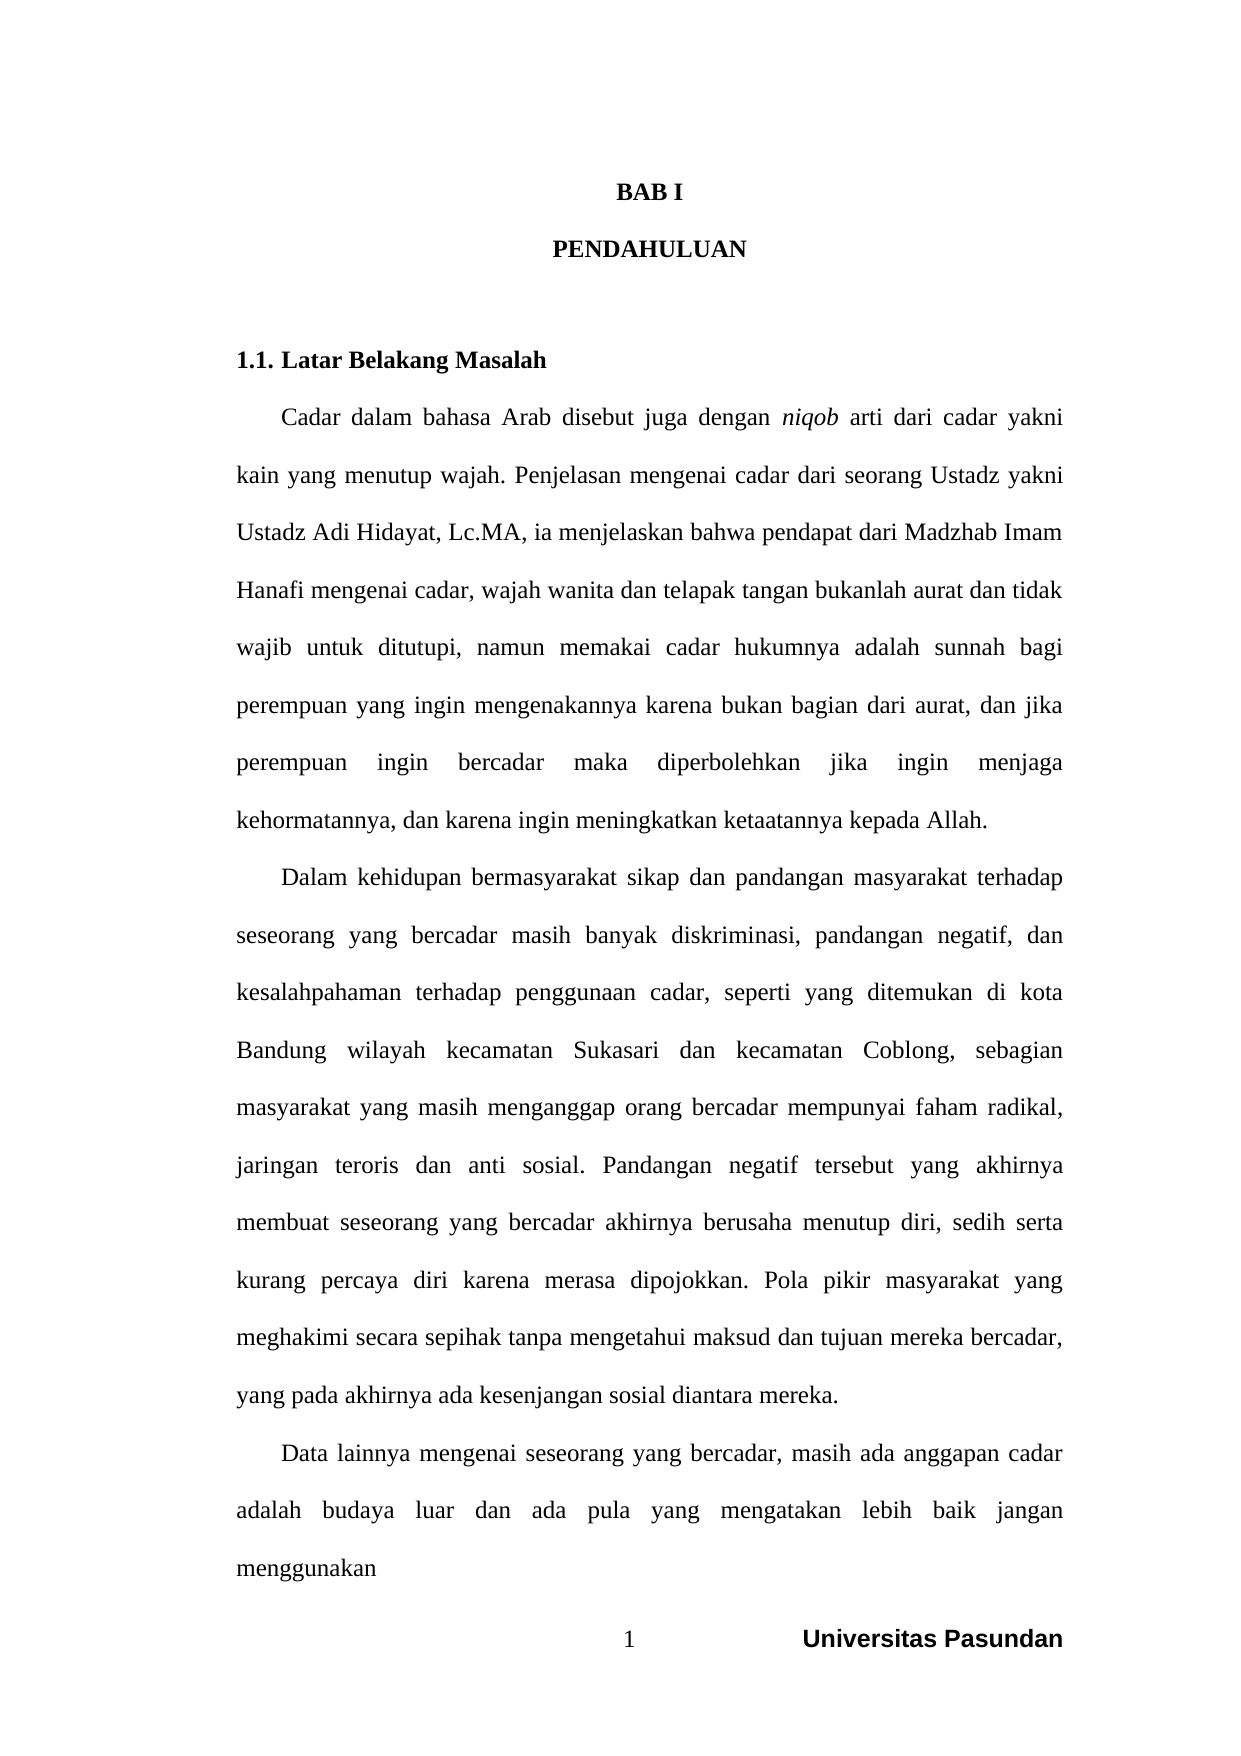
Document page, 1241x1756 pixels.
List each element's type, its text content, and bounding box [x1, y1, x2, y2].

text Cadar dalam bahasa Arab disebut juga dengan niqob arti dari cadar yakni kain yang menutup wajah. Penjelasan mengenai cadar dari seorang Ustadz yakni Ustadz Adi Hidayat, Lc.MA, ia menjelaskan bahwa pendapat dari Madzhab Imam Hanafi mengenai cadar, wajah wanita dan telapak tangan bukanlah aurat dan tidak wajib untuk ditutupi, namun memakai cadar hukumnya adalah sunnah bagi perempuan yang ingin mengenakannya karena bukan bagian dari aurat, dan jika perempuan ingin bercadar maka diperbolehkan jika ingin menjaga kehormatannya, dan karena ingin meningkatkan ketaatannya kepada Allah. [236, 402, 1063, 834]
text Dalam kehidupan bermasyarakat sikap dan pandangan masyarakat terhadap seseorang yang bercadar masih banyak diskriminasi, pandangan negatif, dan kesalahpahaman terhadap penggunaan cadar, seperti yang ditemukan di kota Bandung wilayah kecamatan Sukasari dan kecamatan Coblong, sebagian masyarakat yang masih menganggap orang bercadar mempunyai faham radikal, jaringan teroris dan anti sosial. Pandangan negatif tersebut yang akhirnya membuat seseorang yang bercadar akhirnya berusaha menutup diri, sedih serta kurang percaya diri karena merasa dipojokkan. Pola pikir masyarakat yang meghakimi secara sepihak tanpa mengetahui maksud dan tujuan mereka bercadar, yang pada akhirnya ada kesenjangan sosial diantara mereka. [236, 862, 1064, 1409]
subtitle BAB I PENDAHULUAN [552, 177, 747, 263]
list Latar Belakang Masalah [236, 345, 1078, 374]
text Data lainnya mengenai seseorang yang bercadar, masih ada anggapan cadar adalah budaya luar dan ada pula yang mengatakan lebih baik jangan menggunakan [236, 1438, 1064, 1581]
